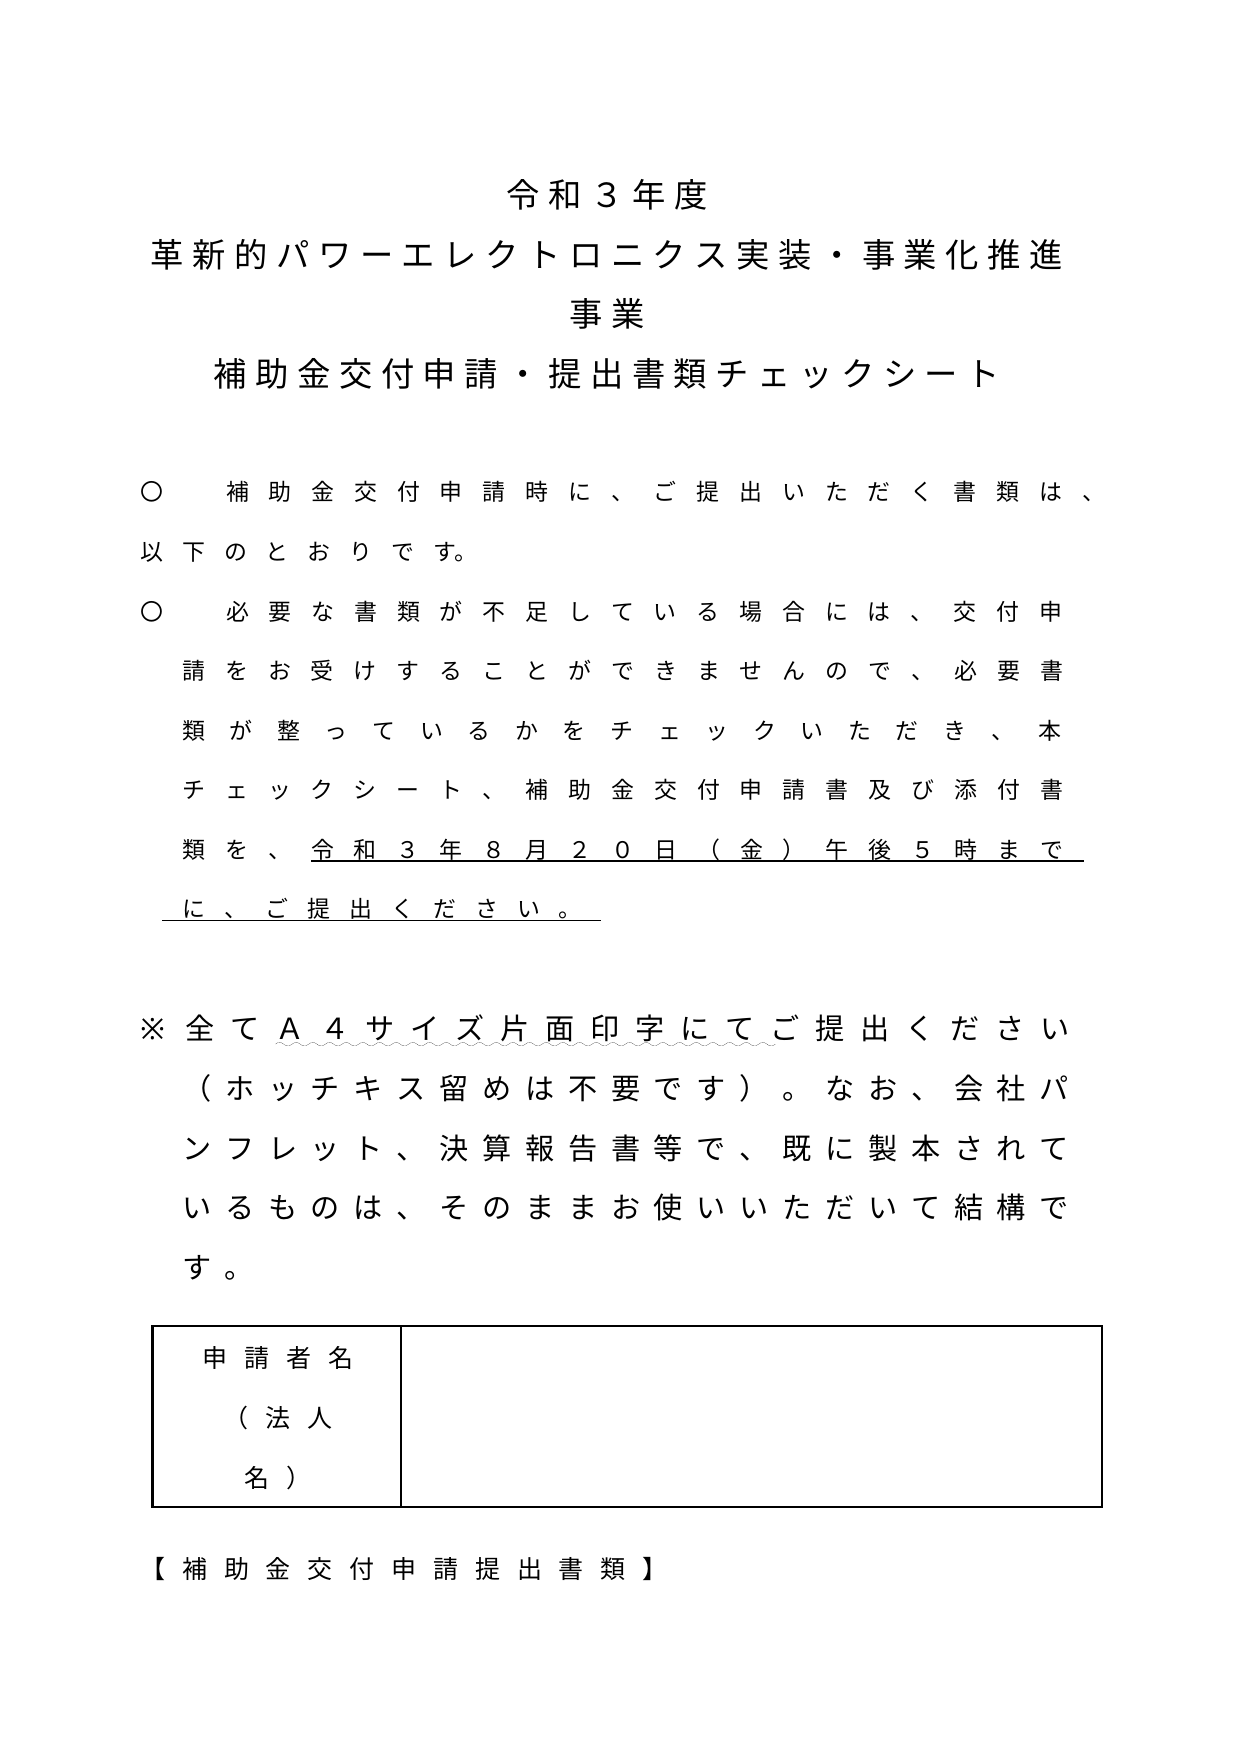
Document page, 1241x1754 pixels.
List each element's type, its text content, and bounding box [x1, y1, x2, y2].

text ※全てＡ４サイズ片面印字にてご提出ください（ホッチキス留めは不要です）。なお、会社パンフレット、決算報告書等で、既に製本されているものは、そのままお使いいただいて結構です。 [140, 997, 1082, 1295]
table_header 申請者名（法人名） [154, 1327, 400, 1506]
text 【補助金交付申請提出書類】 [140, 1538, 1082, 1597]
text 革新的パワーエレクトロニクス実装・事業化推進事業 [140, 223, 1082, 342]
text 令和３年度 [140, 163, 1082, 223]
table_header [402, 1327, 1101, 1506]
text 補助金交付申請・提出書類チェックシート [140, 342, 1082, 402]
text 〇 必要な書類が不足している場合には、交付申請をお受けすることができませんので、必要書類が整っているかをチェックいただき、本チェックシート、補助金交付申請書及び添付書類を、令和３年８月２０日（金）午後５時までに、ご提出ください。 [140, 580, 1082, 938]
text 〇 補助金交付申請時に、ご提出いただく書類は、以下のとおりです。 [140, 461, 1082, 580]
